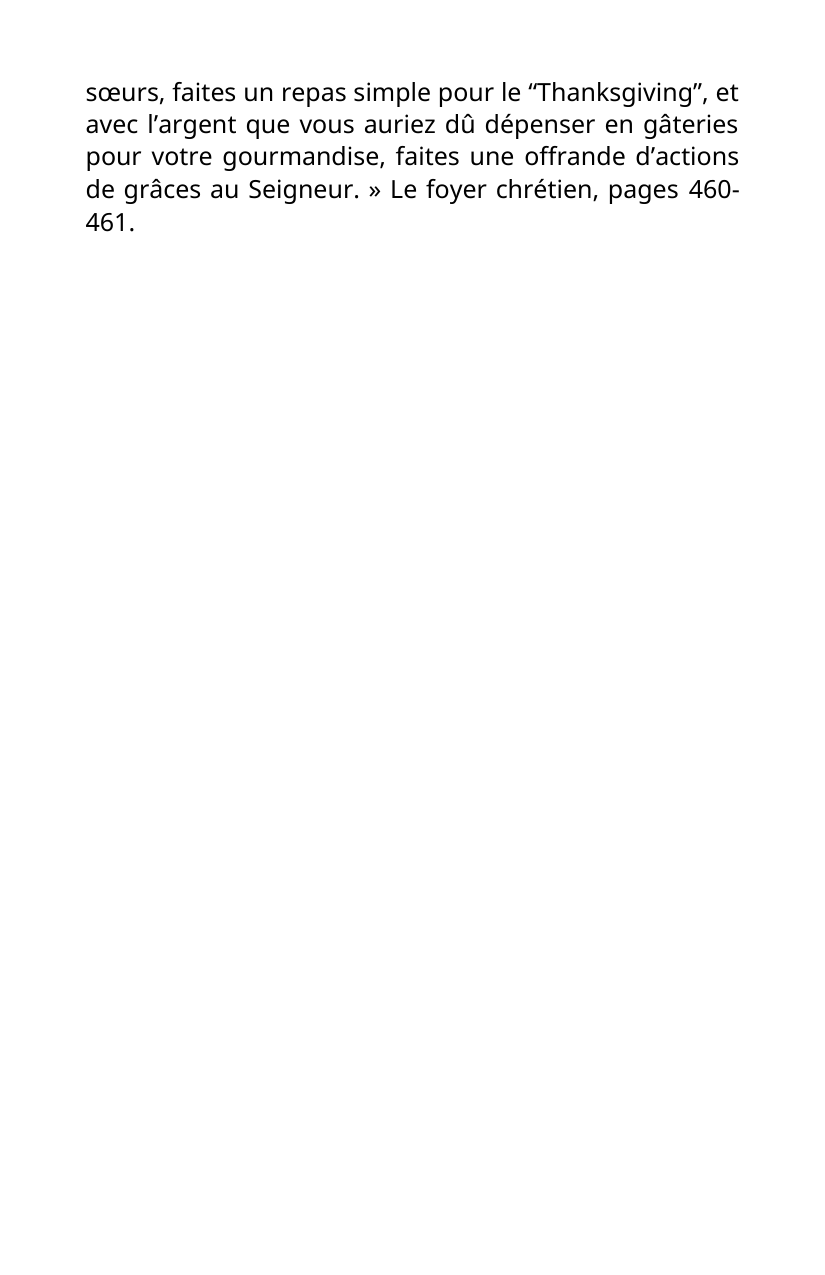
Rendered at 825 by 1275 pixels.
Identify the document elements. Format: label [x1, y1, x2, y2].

text [85, 75, 739, 238]
